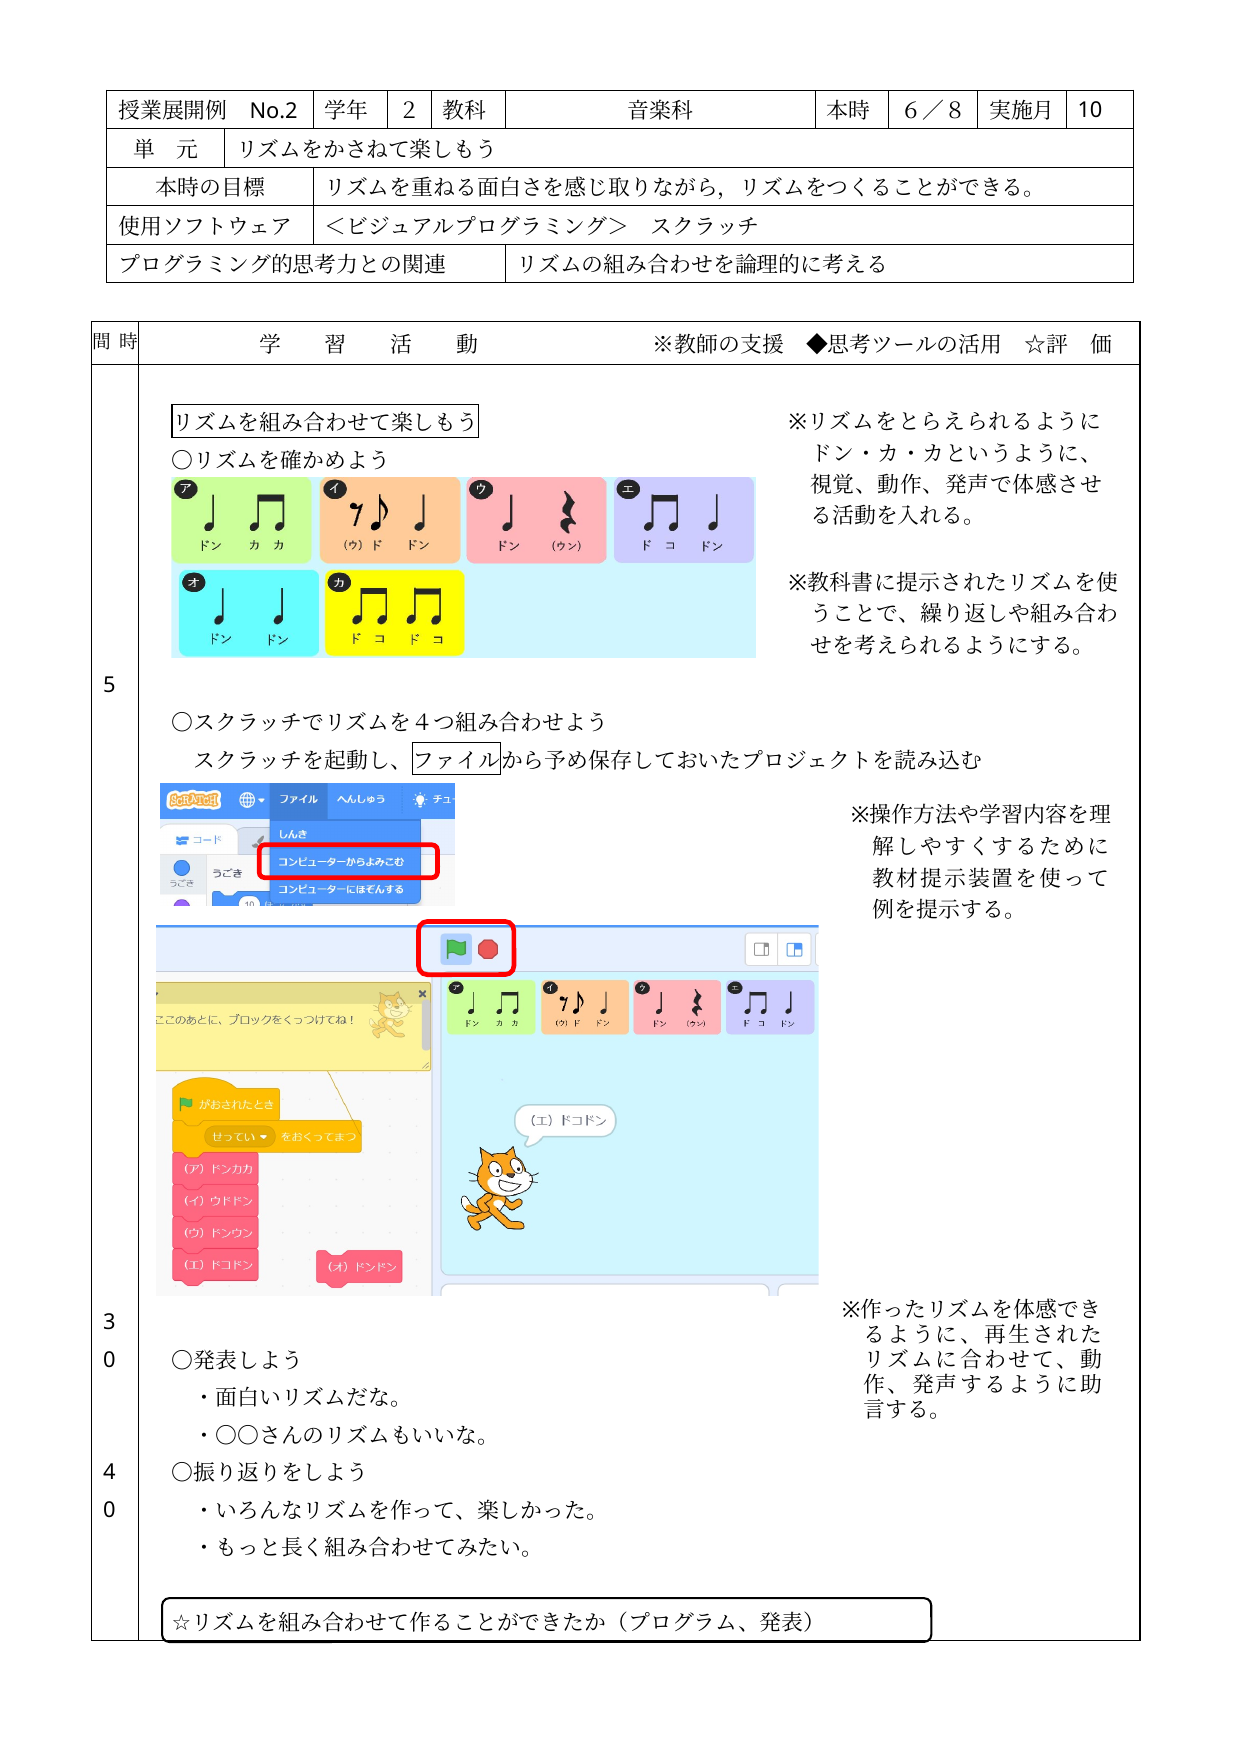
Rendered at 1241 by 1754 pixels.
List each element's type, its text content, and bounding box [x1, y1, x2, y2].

table_cell リズムを重ねる面白さを感じ取りながら，リズムをつくることができる。 [314, 168, 1133, 205]
picture [160, 783, 455, 906]
table_cell 本時の目標 [107, 168, 313, 205]
table_header 実施月 [978, 91, 1066, 128]
table_cell リズムをかさねて楽しもう [225, 129, 1133, 167]
table_header 学年 [314, 91, 387, 128]
table_cell 5 30 40 [92, 365, 138, 1640]
table_cell プログラミング的思考力との関連 [107, 245, 505, 282]
table_header 教科 [432, 91, 505, 128]
table_header 授業展開例 No.2 [107, 91, 313, 128]
table_cell ＜ビジュアルプログラミング＞ スクラッチ [314, 206, 1133, 244]
table_header 本時 [816, 91, 888, 128]
table_header [92, 322, 138, 364]
table_cell 単 元 [107, 129, 224, 167]
table_cell リズムの組み合わせを論理的に考える [506, 245, 1133, 282]
table_header 学 習 活 動 ※教師の支援 ◆思考ツールの活用 ☆評 価 [139, 322, 1139, 364]
table_header ６／８ [889, 91, 977, 128]
table_cell 使用ソフトウェア [107, 206, 313, 244]
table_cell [139, 365, 1139, 1640]
table_header ２ [388, 91, 431, 128]
picture [171, 477, 756, 658]
table_header 音楽科 [506, 91, 815, 128]
table_header 10 [1067, 91, 1133, 128]
